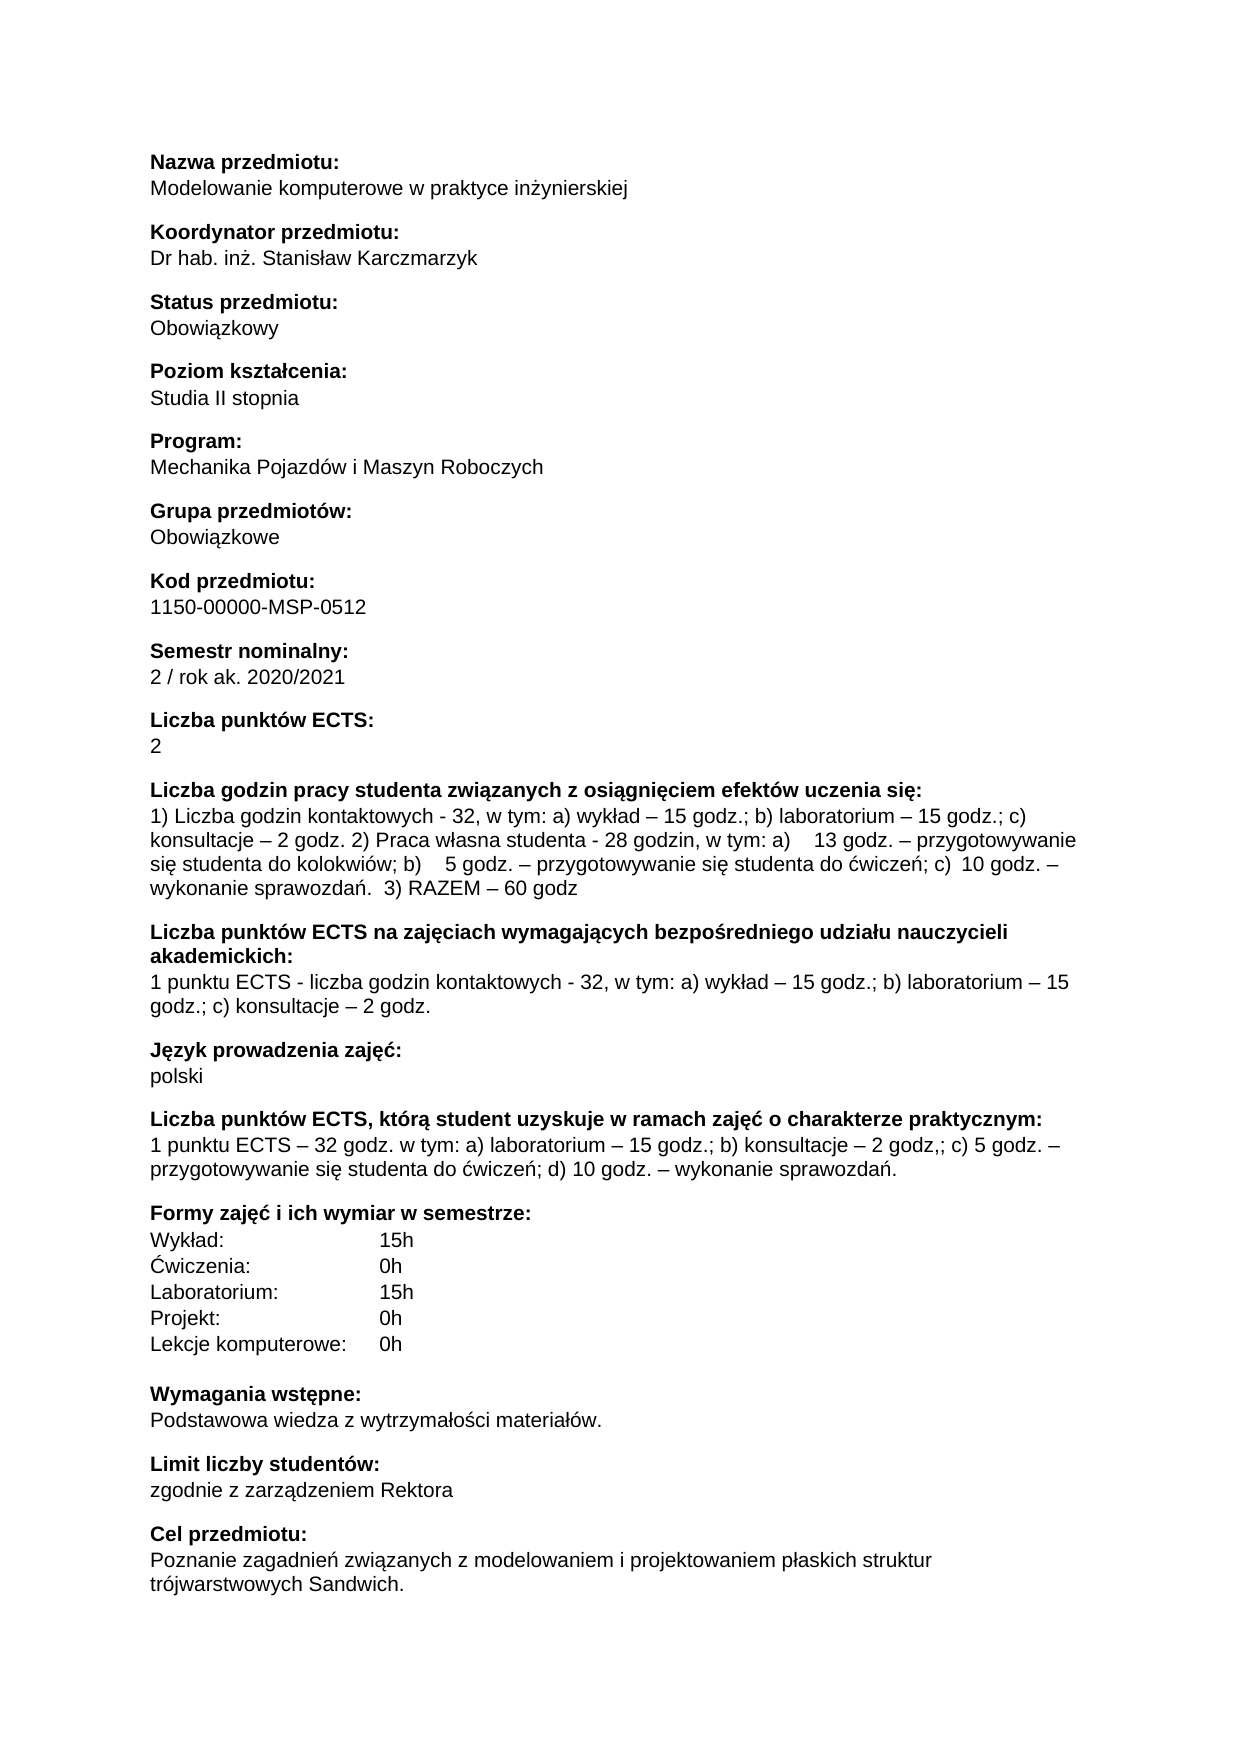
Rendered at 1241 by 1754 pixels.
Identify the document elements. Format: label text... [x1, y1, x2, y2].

text Poznanie zagadnień związanych z modelowaniem i projektowaniem płaskich struktur trójwarstwowych Sandwich. [150, 1547, 1090, 1595]
text Liczba punktów ECTS: [150, 708, 1090, 732]
text Limit liczby studentów: [150, 1452, 1090, 1476]
text polski [150, 1063, 1090, 1087]
text Cel przedmiotu: [150, 1521, 1090, 1545]
text Modelowanie komputerowe w praktyce inżynierskiej [150, 176, 1090, 200]
table_cell Laboratorium: [140, 1280, 367, 1304]
text Język prowadzenia zajęć: [150, 1037, 1090, 1061]
table_cell 15h [369, 1278, 597, 1304]
text Koordynator przedmiotu: [150, 220, 1090, 244]
text 1) Liczba godzin kontaktowych - 32, w tym: a) wykład – 15 godz.; b) laboratorium – 15 godz.; c) konsultacje – 2 godz. 2) Praca własna studenta - 28 godzin, w tym: a) 13 godz. – przygotowywanie się studenta do kolokwiów; b) 5 godz. – przygotowywanie się studenta do ćwiczeń; c) 10 godz. – wykonanie sprawozdań. 3) RAZEM – 60 godz [150, 804, 1090, 900]
text Program: [150, 429, 1090, 453]
table_header 15h [369, 1228, 597, 1252]
table_cell Lekcje komputerowe: [140, 1332, 367, 1356]
table_cell Projekt: [140, 1306, 367, 1330]
text 2 / rok ak. 2020/2021 [150, 664, 1090, 688]
text Obowiązkowe [150, 525, 1090, 549]
text 1 punktu ECTS – 32 godz. w tym: a) laboratorium – 15 godz.; b) konsultacje – 2 godz,; c) 5 godz. – przygotowywanie się studenta do ćwiczeń; d) 10 godz. – wykonanie sprawozdań. [150, 1133, 1090, 1181]
table_cell 0h [369, 1304, 597, 1330]
text Dr hab. inż. Stanisław Karczmarzyk [150, 246, 1090, 270]
text 2 [150, 734, 1090, 758]
text Studia II stopnia [150, 385, 1090, 409]
text Obowiązkowy [150, 316, 1090, 339]
text Liczba punktów ECTS na zajęciach wymagających bezpośredniego udziału nauczycieli akademickich: [150, 920, 1090, 968]
text Poziom kształcenia: [150, 359, 1090, 383]
table_cell 0h [369, 1252, 597, 1278]
table_cell Ćwiczenia: [140, 1254, 367, 1278]
text Podstawowa wiedza z wytrzymałości materiałów. [150, 1408, 1090, 1432]
text Mechanika Pojazdów i Maszyn Roboczych [150, 455, 1090, 479]
text Formy zajęć i ich wymiar w semestrze: [150, 1201, 1090, 1225]
text Wymagania wstępne: [150, 1382, 1090, 1406]
text Grupa przedmiotów: [150, 499, 1090, 523]
text 1150-00000-MSP-0512 [150, 595, 1090, 619]
text 1 punktu ECTS - liczba godzin kontaktowych - 32, w tym: a) wykład – 15 godz.; b) laboratorium – 15 godz.; c) konsultacje – 2 godz. [150, 970, 1090, 1018]
text Semestr nominalny: [150, 638, 1090, 662]
table_header Wykład: [140, 1228, 367, 1252]
text Liczba punktów ECTS, którą student uzyskuje w ramach zajęć o charakterze praktycznym: [150, 1107, 1090, 1131]
text zgodnie z zarządzeniem Rektora [150, 1478, 1090, 1502]
text Kod przedmiotu: [150, 569, 1090, 593]
text Liczba godzin pracy studenta związanych z osiągnięciem efektów uczenia się: [150, 778, 1090, 802]
text Nazwa przedmiotu: [150, 150, 1090, 174]
text Status przedmiotu: [150, 289, 1090, 313]
table_cell 0h [369, 1330, 597, 1356]
